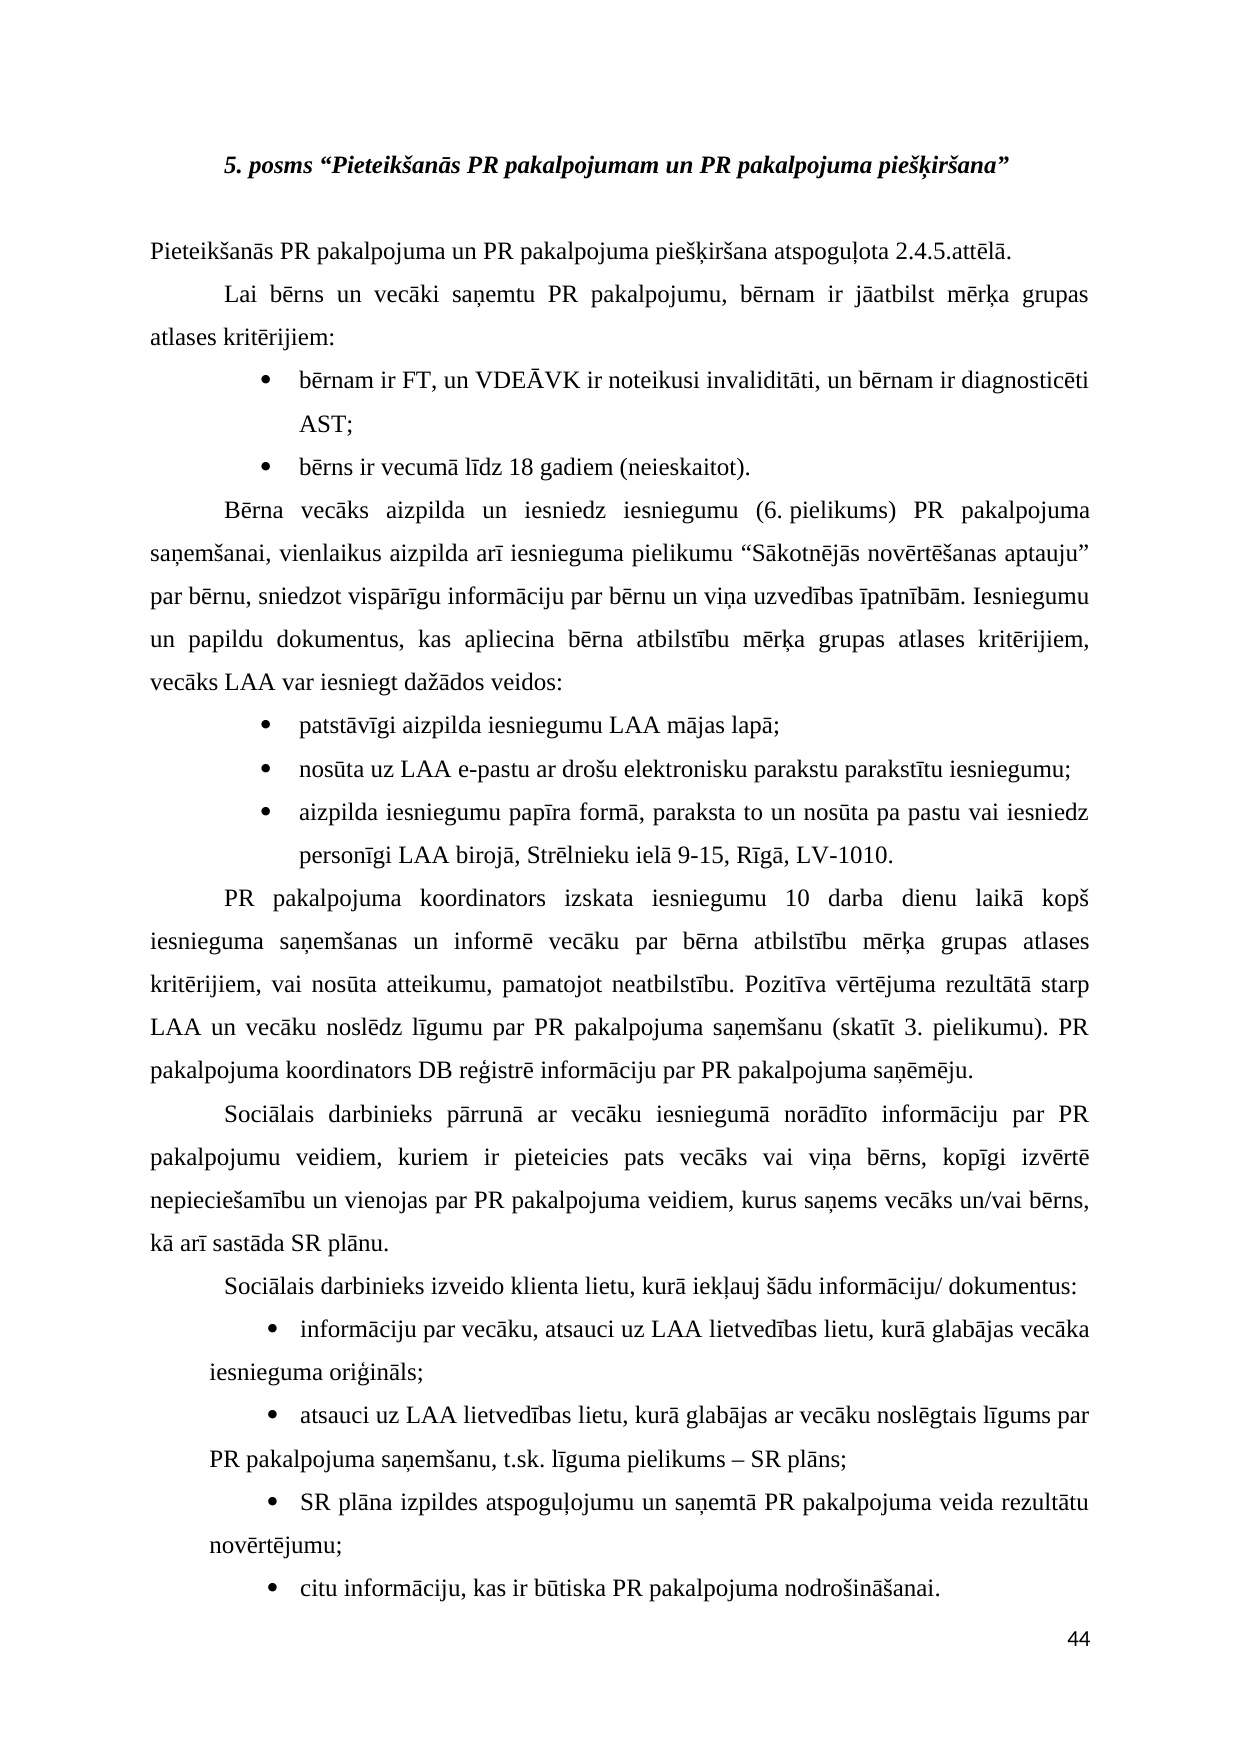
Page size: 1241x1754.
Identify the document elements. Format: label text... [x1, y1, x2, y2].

list nosūta uz LAA e-pastu ar drošu elektronisku parakstu parakstītu iesniegumu; [261, 754, 1090, 782]
list informāciju par vecāku, atsauci uz LAA lietvedības lietu, kurā glabājas vecāka iesnieguma oriģināls; [209, 1314, 1090, 1386]
list citu informāciju, kas ir būtiska PR pakalpojuma nodrošināšanai. [209, 1573, 1090, 1602]
list atsauci uz LAA lietvedības lietu, kurā glabājas ar vecāku noslēgtais līgums par PR pakalpojuma saņemšanu, t.sk. līguma pielikums – SR plāns; [209, 1401, 1090, 1472]
text PR pakalpojuma koordinators izskata iesniegumu 10 darba dienu laikā kopš iesnieguma saņemšanas un informē vecāku par bērna atbilstību mērķa grupas atlases kritērijiem, vai nosūta atteikumu, pamatojot neatbilstību. Pozitīva vērtējuma rezultātā starp LAA un vecāku noslēdz līgumu par PR pakalpojuma saņemšanu (skatīt 3. pielikumu). PR pakalpojuma koordinators DB reģistrē informāciju par PR pakalpojuma saņēmēju. [150, 883, 1090, 1084]
list bērns ir vecumā līdz 18 gadiem (neieskaitot). [261, 452, 1090, 481]
list SR plāna izpildes atspoguļojumu un saņemtā PR pakalpojuma veida rezultātu novērtējumu; [209, 1487, 1090, 1559]
text Lai bērns un vecāki saņemtu PR pakalpojumu, bērnam ir jāatbilst mērķa grupas atlases kritērijiem: [150, 279, 1090, 351]
list bērnam ir FT, un VDEĀVK ir noteikusi invaliditāti, un bērnam ir diagnosticēti AST; [261, 366, 1090, 437]
text Pieteikšanās PR pakalpojuma un PR pakalpojuma piešķiršana atspoguļota 2.4.5.attēlā. [150, 236, 1090, 265]
list patstāvīgi aizpilda iesniegumu LAA mājas lapā; [261, 711, 1090, 739]
list aizpilda iesniegumu papīra formā, paraksta to un nosūta pa pastu vai iesniedz personīgi LAA birojā, Strēlnieku ielā 9-15, Rīgā, LV-1010. [261, 797, 1090, 869]
text Sociālais darbinieks izveido klienta lietu, kurā iekļauj šādu informāciju/ dokumentus: [150, 1271, 1090, 1300]
text Sociālais darbinieks pārrunā ar vecāku iesniegumā norādīto informāciju par PR pakalpojumu veidiem, kuriem ir pieteicies pats vecāks vai viņa bērns, kopīgi izvērtē nepieciešamību un vienojas par PR pakalpojuma veidiem, kurus saņems vecāks un/vai bērns, kā arī sastāda SR plānu. [150, 1099, 1090, 1257]
text Bērna vecāks aizpilda un iesniedz iesniegumu (6. pielikums) PR pakalpojuma saņemšanai, vienlaikus aizpilda arī iesnieguma pielikumu “Sākotnējās novērtēšanas aptauju” par bērnu, sniedzot vispārīgu informāciju par bērnu un viņa uzvedības īpatnībām. Iesniegumu un papildu dokumentus, kas apliecina bērna atbilstību mērķa grupas atlases kritērijiem, vecāks LAA var iesniegt dažādos veidos: [150, 495, 1090, 696]
text 5. posms “Pieteikšanās PR pakalpojumam un PR pakalpojuma piešķiršana” [150, 150, 1090, 179]
